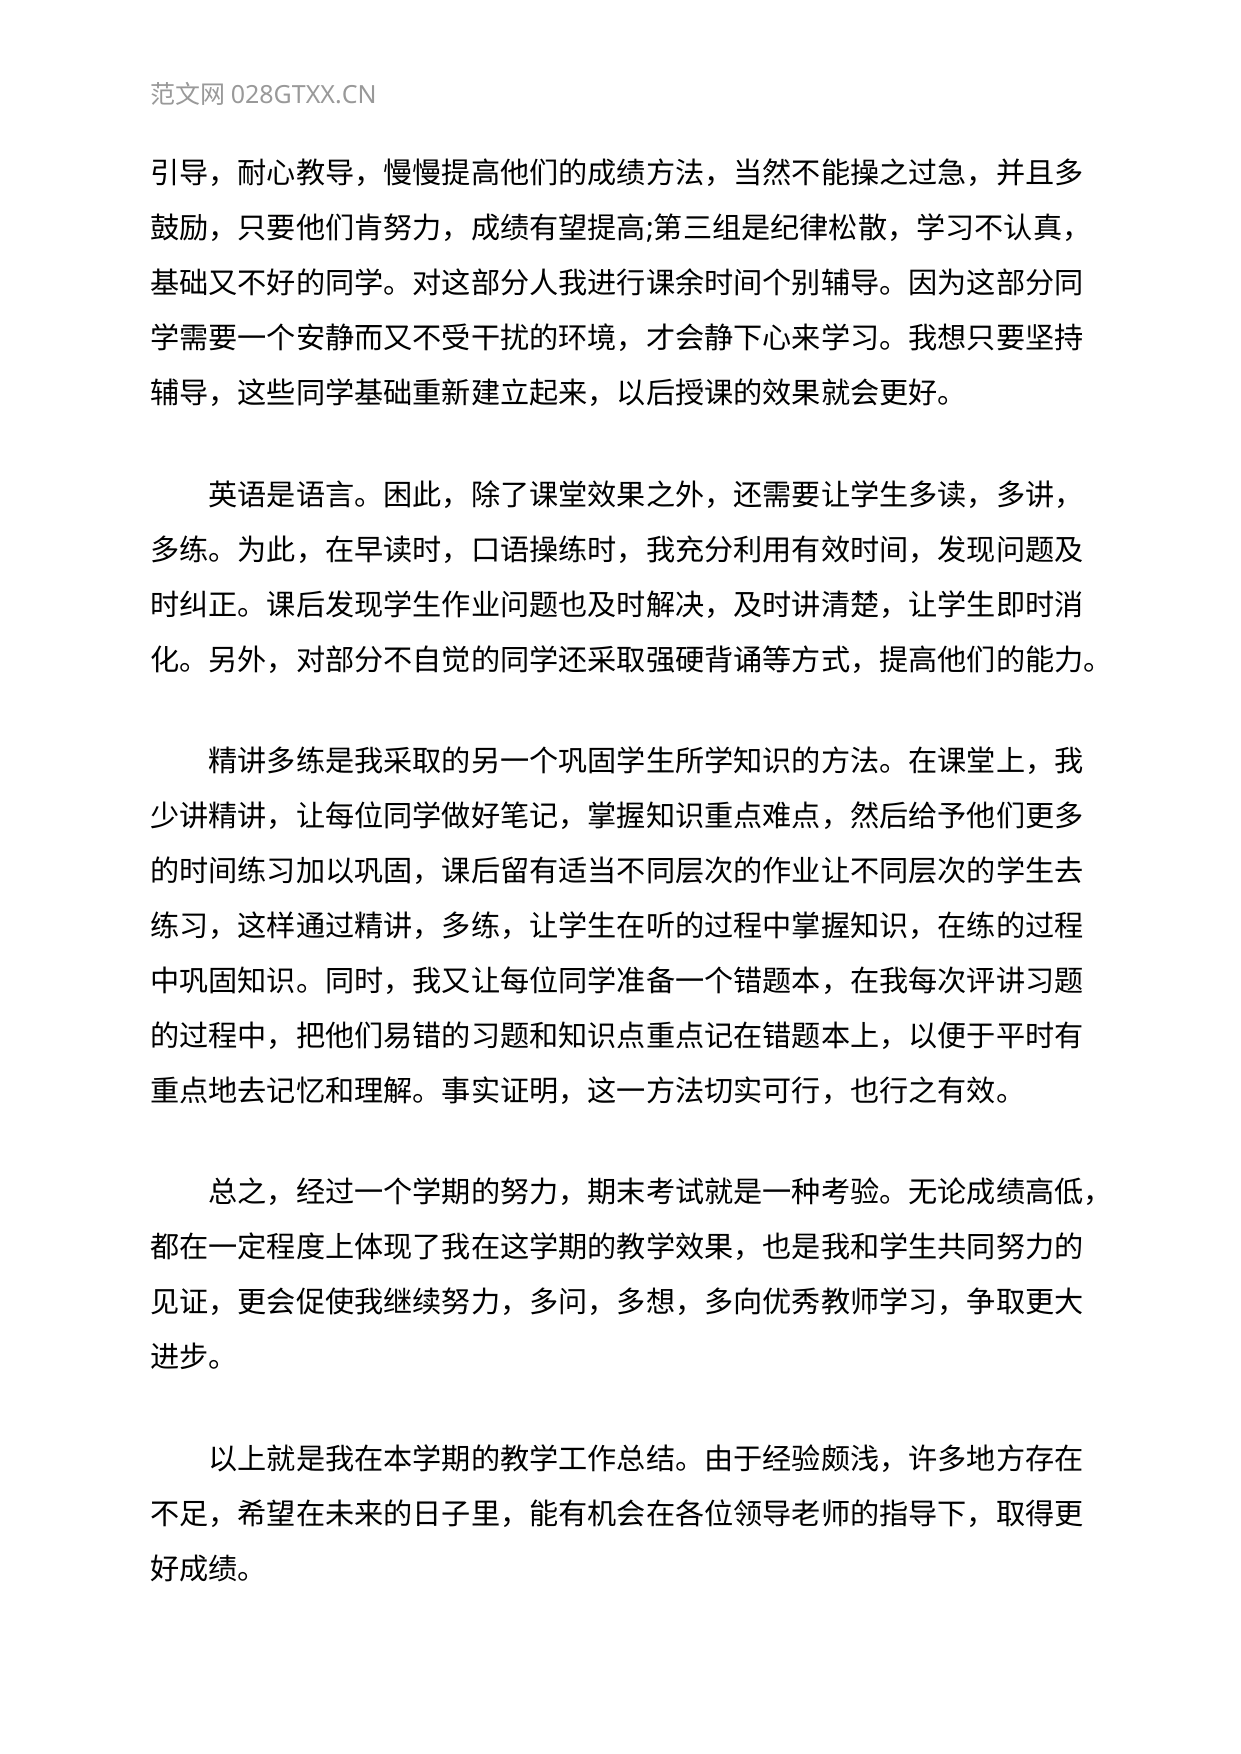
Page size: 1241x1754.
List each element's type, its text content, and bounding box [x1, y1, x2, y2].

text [150, 150, 1090, 412]
text 总之，经过一个学期的努力，期末考试就是一种考验。无论成绩高低，都在一定程度上体现了我在这学期的教学效果，也是我和学生共同努力的见证，更会促使我继续努力，多问，多想，多向优秀教师学习，争取更大进步。 [150, 1169, 1090, 1376]
text 精讲多练是我采取的另一个巩固学生所学知识的方法。在课堂上，我少讲精讲，让每位同学做好笔记，掌握知识重点难点，然后给予他们更多的时间练习加以巩固，课后留有适当不同层次的作业让不同层次的学生去练习，这样通过精讲，多练，让学生在听的过程中掌握知识，在练的过程中巩固知识。同时，我又让每位同学准备一个错题本，在我每次评讲习题的过程中，把他们易错的习题和知识点重点记在错题本上，以便于平时有重点地去记忆和理解。事实证明，这一方法切实可行，也行之有效。 [150, 738, 1090, 1109]
text 以上就是我在本学期的教学工作总结。由于经验颇浅，许多地方存在不足，希望在未来的日子里，能有机会在各位领导老师的指导下，取得更好成绩。 [150, 1436, 1090, 1588]
text 英语是语言。困此，除了课堂效果之外，还需要让学生多读，多讲，多练。为此，在早读时，口语操练时，我充分利用有效时间，发现问题及时纠正。课后发现学生作业问题也及时解决，及时讲清楚，让学生即时消化。另外，对部分不自觉的同学还采取强硬背诵等方式，提高他们的能力。 [150, 471, 1090, 678]
